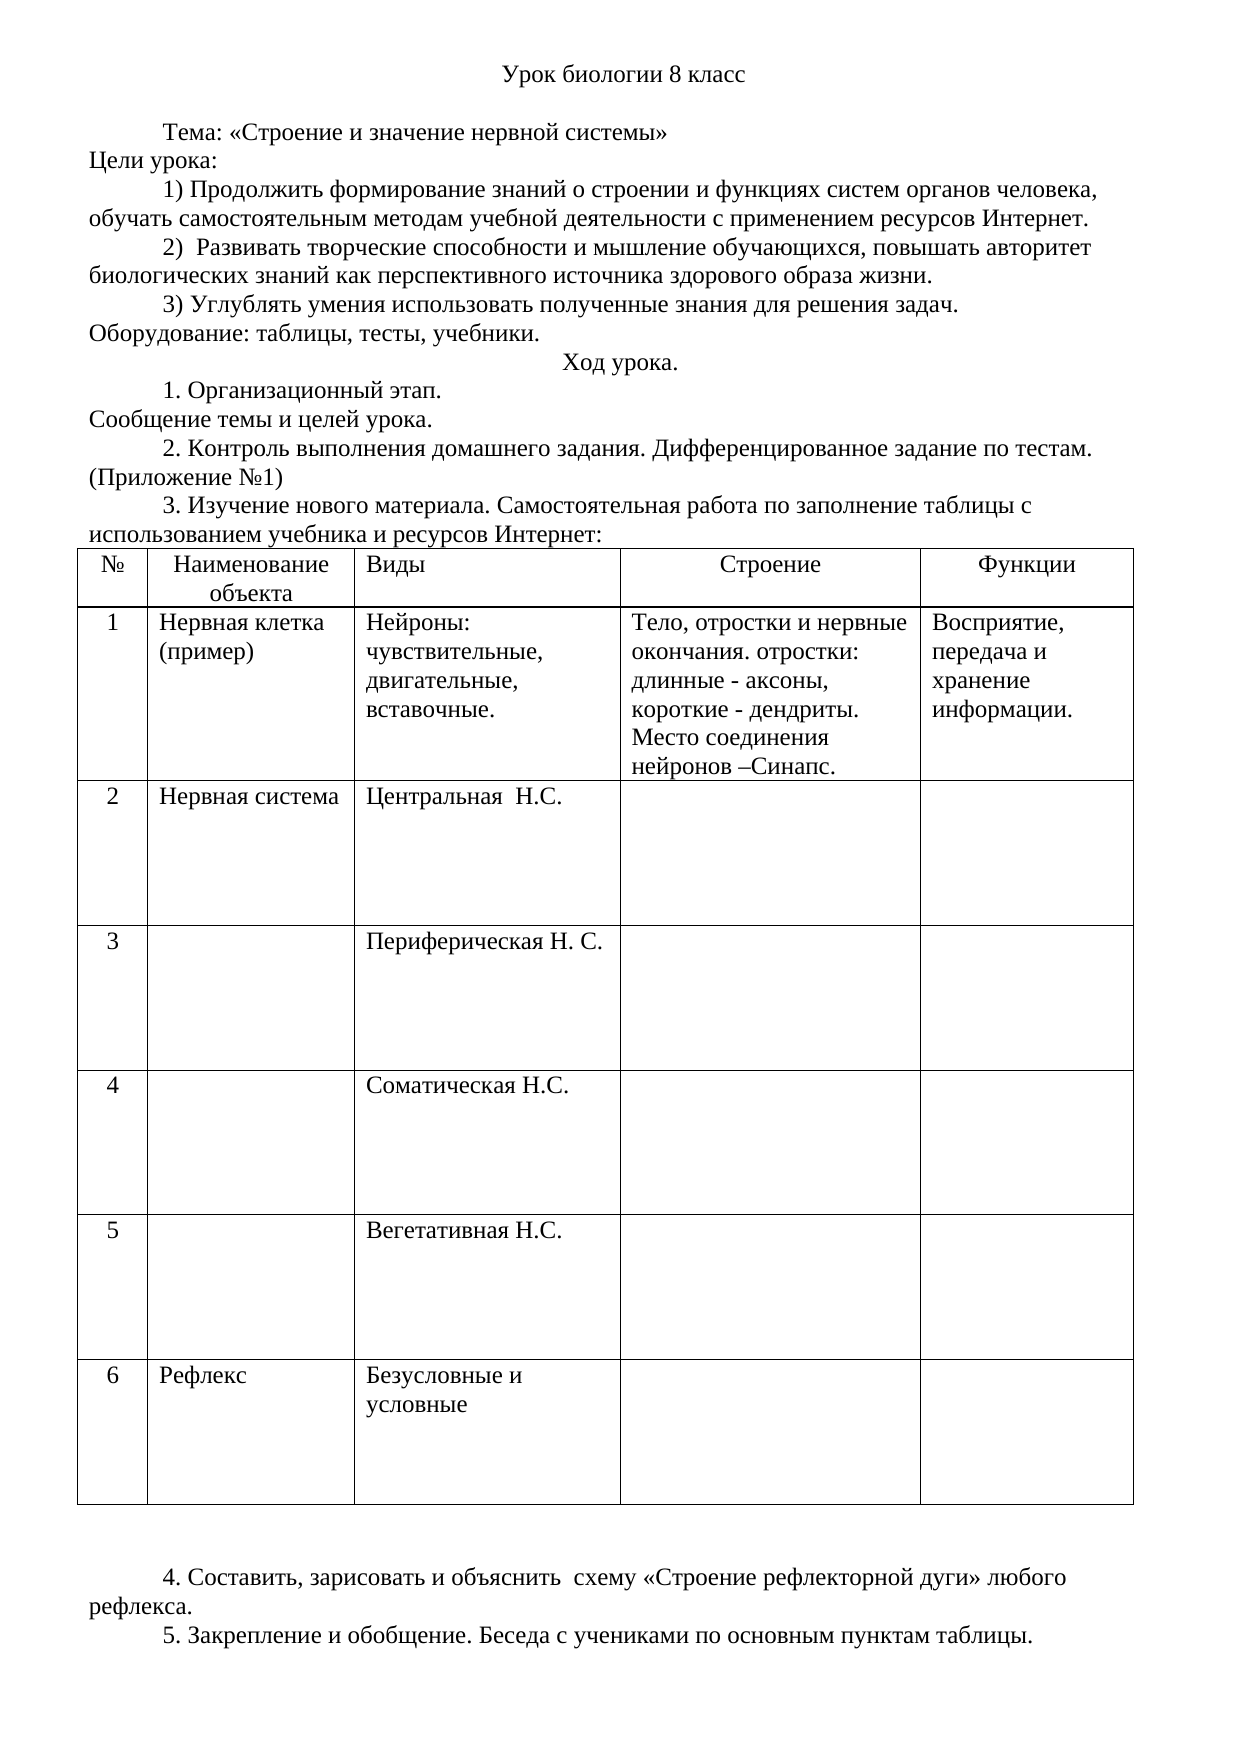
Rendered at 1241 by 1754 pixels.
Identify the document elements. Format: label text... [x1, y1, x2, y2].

table_header Виды [355, 549, 620, 606]
table_cell Соматическая Н.С. [355, 1071, 620, 1214]
text Цели урока: [89, 145, 1152, 174]
table_cell [921, 781, 1133, 925]
table_header Наименование объекта [148, 549, 354, 606]
text Оборудование: таблицы, тесты, учебники. [89, 318, 1152, 347]
table_cell 2 [78, 781, 147, 925]
table_cell Восприятие, передача и хранение информации. [921, 608, 1133, 780]
text Урок биологии 8 класс [89, 59, 1152, 88]
table_cell Рефлекс [148, 1360, 354, 1504]
table_cell 3 [78, 926, 147, 1069]
table_cell [921, 1215, 1133, 1359]
table_cell 1 [78, 608, 147, 780]
table_cell [148, 1215, 354, 1359]
table_cell Безусловные и условные [355, 1360, 620, 1504]
text 2) Развивать творческие способности и мышление обучающихся, повышать авторитет биологических знаний как перспективного источника здорового образа жизни. [89, 232, 1152, 289]
table_cell 4 [78, 1071, 147, 1214]
table_header Строение [621, 549, 920, 606]
table_cell Нервная клетка (пример) [148, 608, 354, 780]
table_cell 5 [78, 1215, 147, 1359]
table_header Функции [921, 549, 1133, 606]
table_cell Нейроны: чувствительные, двигательные, вставочные. [355, 608, 620, 780]
table_cell Тело, отростки и нервные окончания. отростки: длинные - аксоны, короткие - дендриты. Место соединения нейронов –Синапс. [621, 608, 920, 780]
table_cell [148, 926, 354, 1069]
table_cell [621, 926, 920, 1069]
table_cell Периферическая Н. С. [355, 926, 620, 1069]
table_cell [621, 1360, 920, 1504]
table_cell [921, 926, 1133, 1069]
text 3. Изучение нового материала. Самостоятельная работа по заполнение таблицы с использованием учебника и ресурсов Интернет: [89, 490, 1152, 548]
table_cell [921, 1071, 1133, 1214]
table_cell Нервная система [148, 781, 354, 925]
text 4. Составить, зарисовать и объяснить схему «Строение рефлекторной дуги» любого рефлекса. [89, 1562, 1152, 1620]
text 1. Организационный этап. [89, 375, 1152, 404]
text 3) Углублять умения использовать полученные знания для решения задач. [89, 289, 1152, 318]
table_cell Центральная Н.С. [355, 781, 620, 925]
table_cell Вегетативная Н.С. [355, 1215, 620, 1359]
table_header № [78, 549, 147, 606]
text 1) Продолжить формирование знаний о строении и функциях систем органов человека, обучать самостоятельным методам учебной деятельности с применением ресурсов Интернет. [89, 174, 1152, 232]
text 5. Закрепление и обобщение. Беседа с учениками по основным пунктам таблицы. [89, 1620, 1152, 1649]
table_cell [148, 1071, 354, 1214]
text Сообщение темы и целей урока. [89, 404, 1152, 433]
table_cell [621, 781, 920, 925]
text Тема: «Строение и значение нервной системы» [89, 117, 1152, 145]
table_cell [921, 1360, 1133, 1504]
table_cell [621, 1071, 920, 1214]
table_cell 6 [78, 1360, 147, 1504]
text 2. Контроль выполнения домашнего задания. Дифференцированное задание по тестам. (Приложение №1) [89, 433, 1152, 490]
text Ход урока. [89, 347, 1152, 375]
table_cell [621, 1215, 920, 1359]
